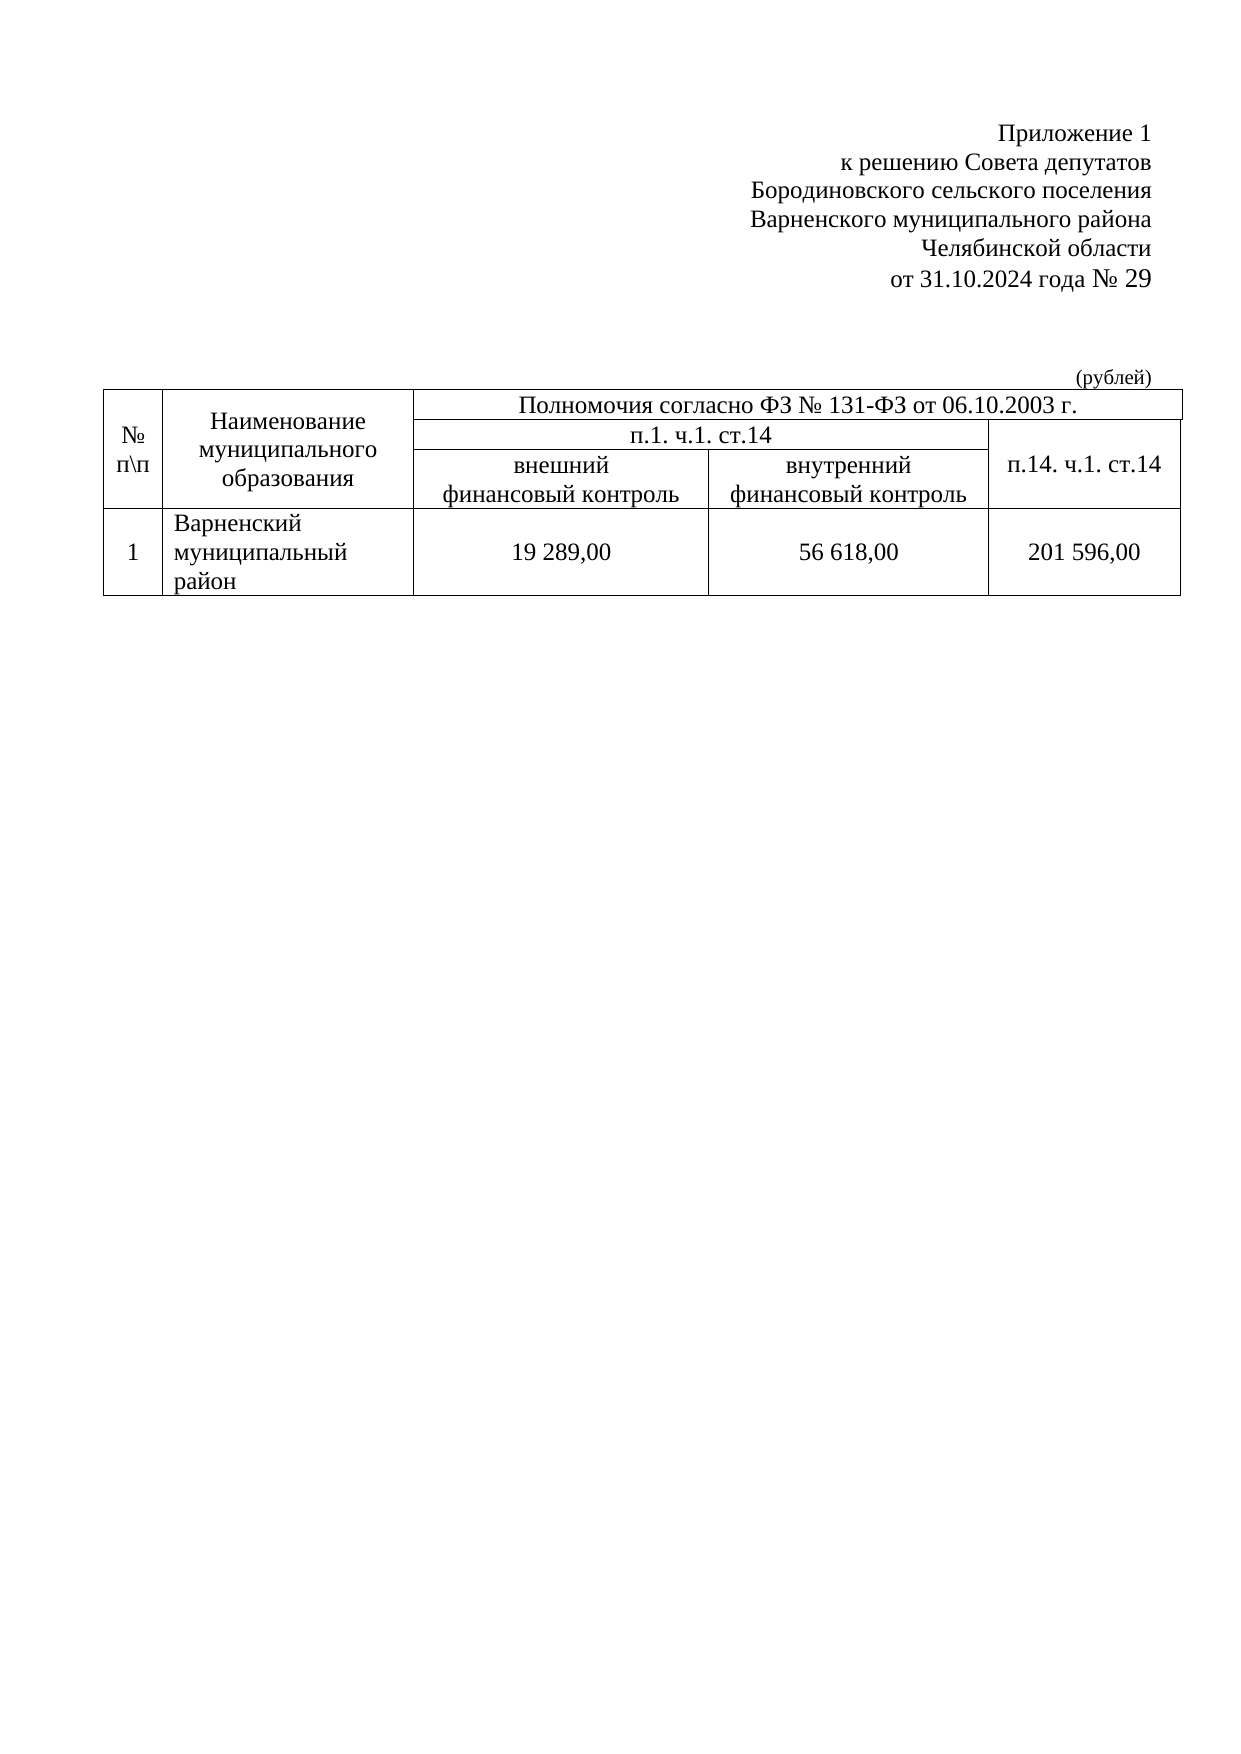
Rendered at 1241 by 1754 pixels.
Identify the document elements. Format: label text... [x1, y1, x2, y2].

table_cell 1 [104, 509, 162, 595]
text Приложение 1 [118, 118, 1152, 147]
table_cell п.1. ч.1. ст.14 [414, 420, 988, 449]
table_cell внешний финансовый контроль [414, 450, 708, 507]
table_cell внутренний финансовый контроль [709, 450, 988, 507]
text от 31.10.2024 года № 29 [118, 262, 1152, 293]
table_cell 19 289,00 [414, 509, 708, 595]
table_cell 201 596,00 [989, 509, 1180, 595]
text Варненского муниципального района [118, 204, 1152, 233]
text Челябинской области [118, 233, 1152, 262]
table_header Наименование муниципального образования [163, 390, 413, 507]
table_header № п\п [104, 390, 162, 507]
table_cell п.14. ч.1. ст.14 [989, 420, 1180, 507]
table_header Полномочия согласно ФЗ № 131-ФЗ от 06.10.2003 г. [414, 390, 1182, 419]
table_cell Варненский муниципальный район [163, 509, 413, 595]
text к решению Совета депутатов [118, 147, 1152, 176]
text Бородиновского сельского поселения [118, 176, 1152, 204]
text (рублей) [118, 365, 1152, 389]
table_cell 56 618,00 [709, 509, 988, 595]
